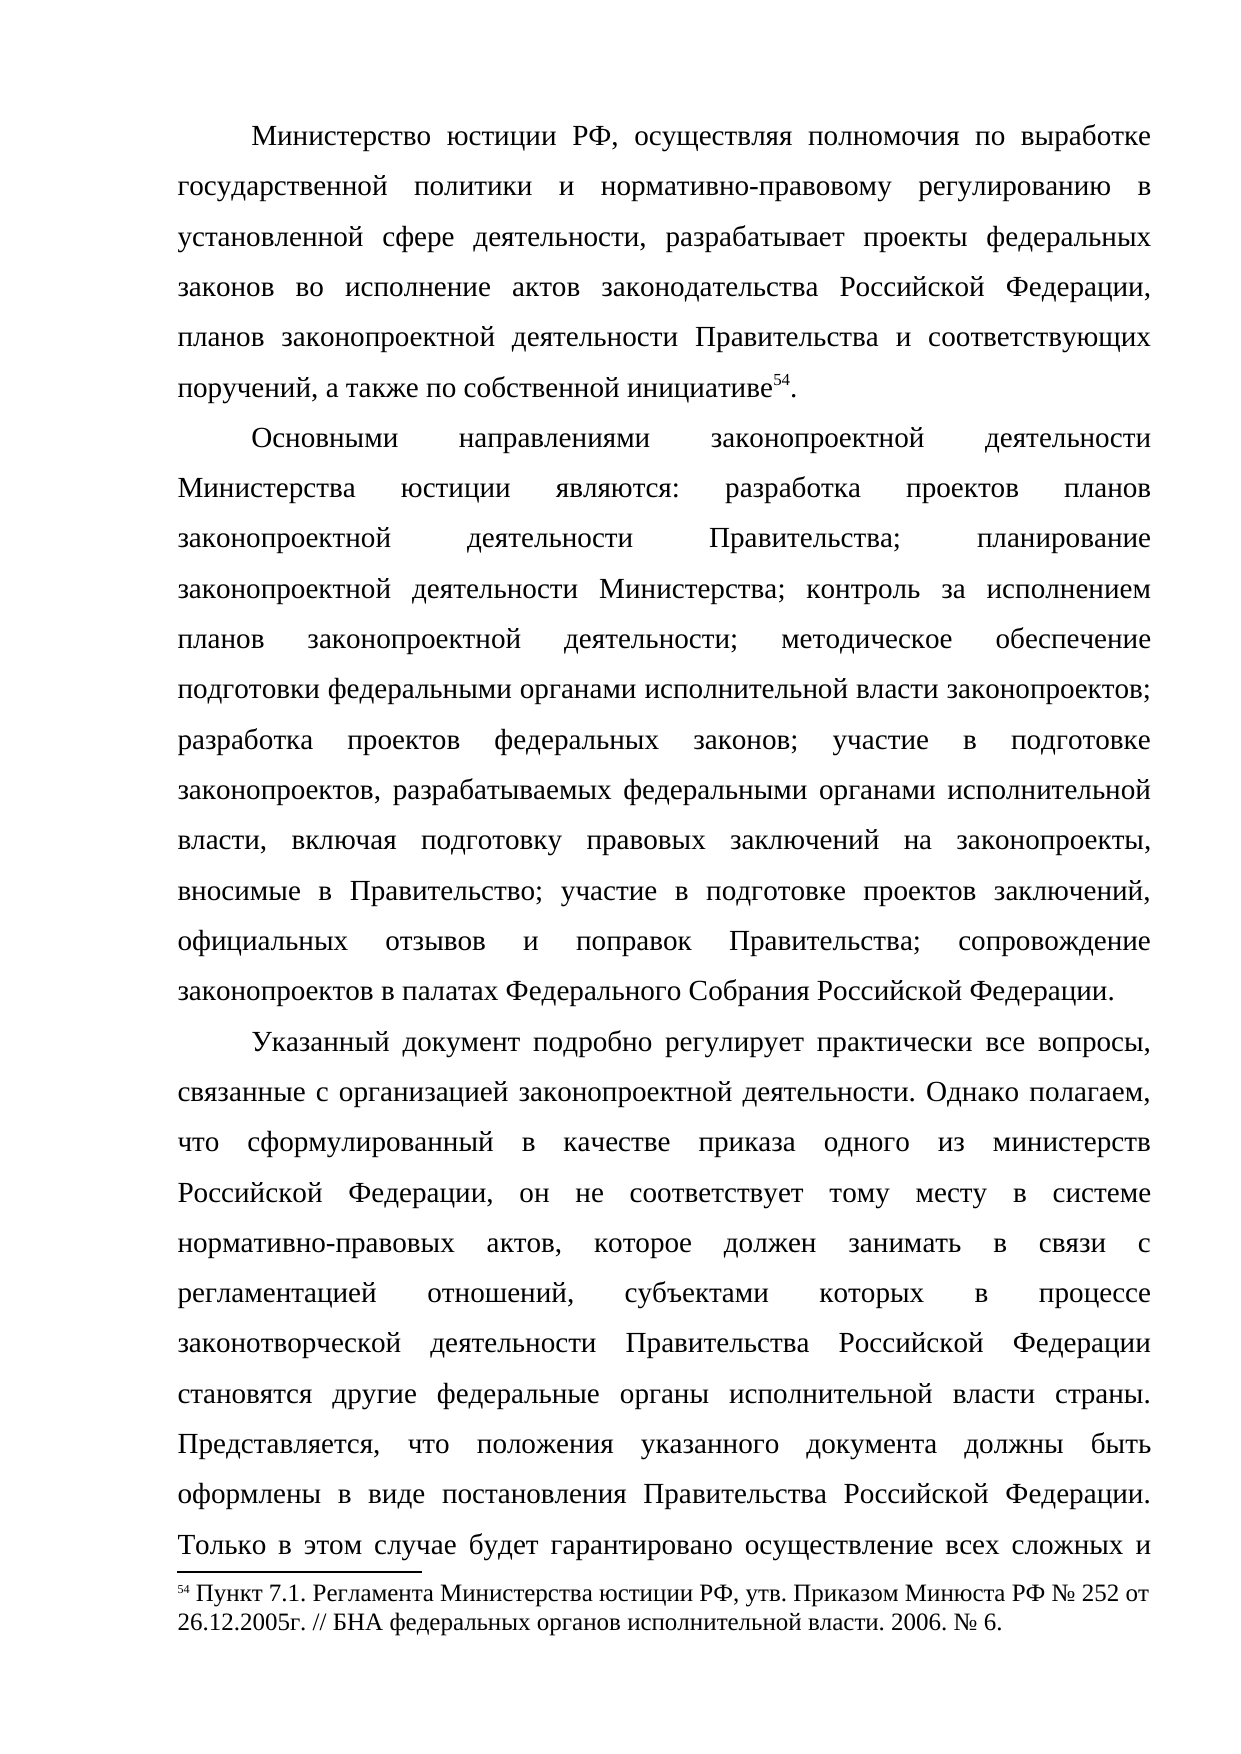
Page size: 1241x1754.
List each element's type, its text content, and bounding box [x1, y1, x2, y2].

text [177, 1024, 1152, 1560]
text Министерство юстиции РФ, осуществляя полномочия по выработке государственной политики и нормативно-правовому регулированию в установленной сфере деятельности, разрабатывает проекты федеральных законов во исполнение актов законодательства Российской Федерации, планов законопроектной деятельности Правительства и соответствующих поручений, а также по собственной инициативе. [177, 118, 1152, 403]
text Основными направлениями законопроектной деятельности Министерства юстиции являются: разработка проектов планов законопроектной деятельности Правительства; планирование законопроектной деятельности Министерства; контроль за исполнением планов законопроектной деятельности; методическое обеспечение подготовки федеральными органами исполнительной власти законопроектов; разработка проектов федеральных законов; участие в подготовке законопроектов, разрабатываемых федеральными органами исполнительной власти, включая подготовку правовых заключений на законопроекты, вносимые в Правительство; участие в подготовке проектов заключений, официальных отзывов и поправок Правительства; сопровождение законопроектов в палатах Федерального Собрания Российской Федерации. [177, 420, 1152, 1007]
